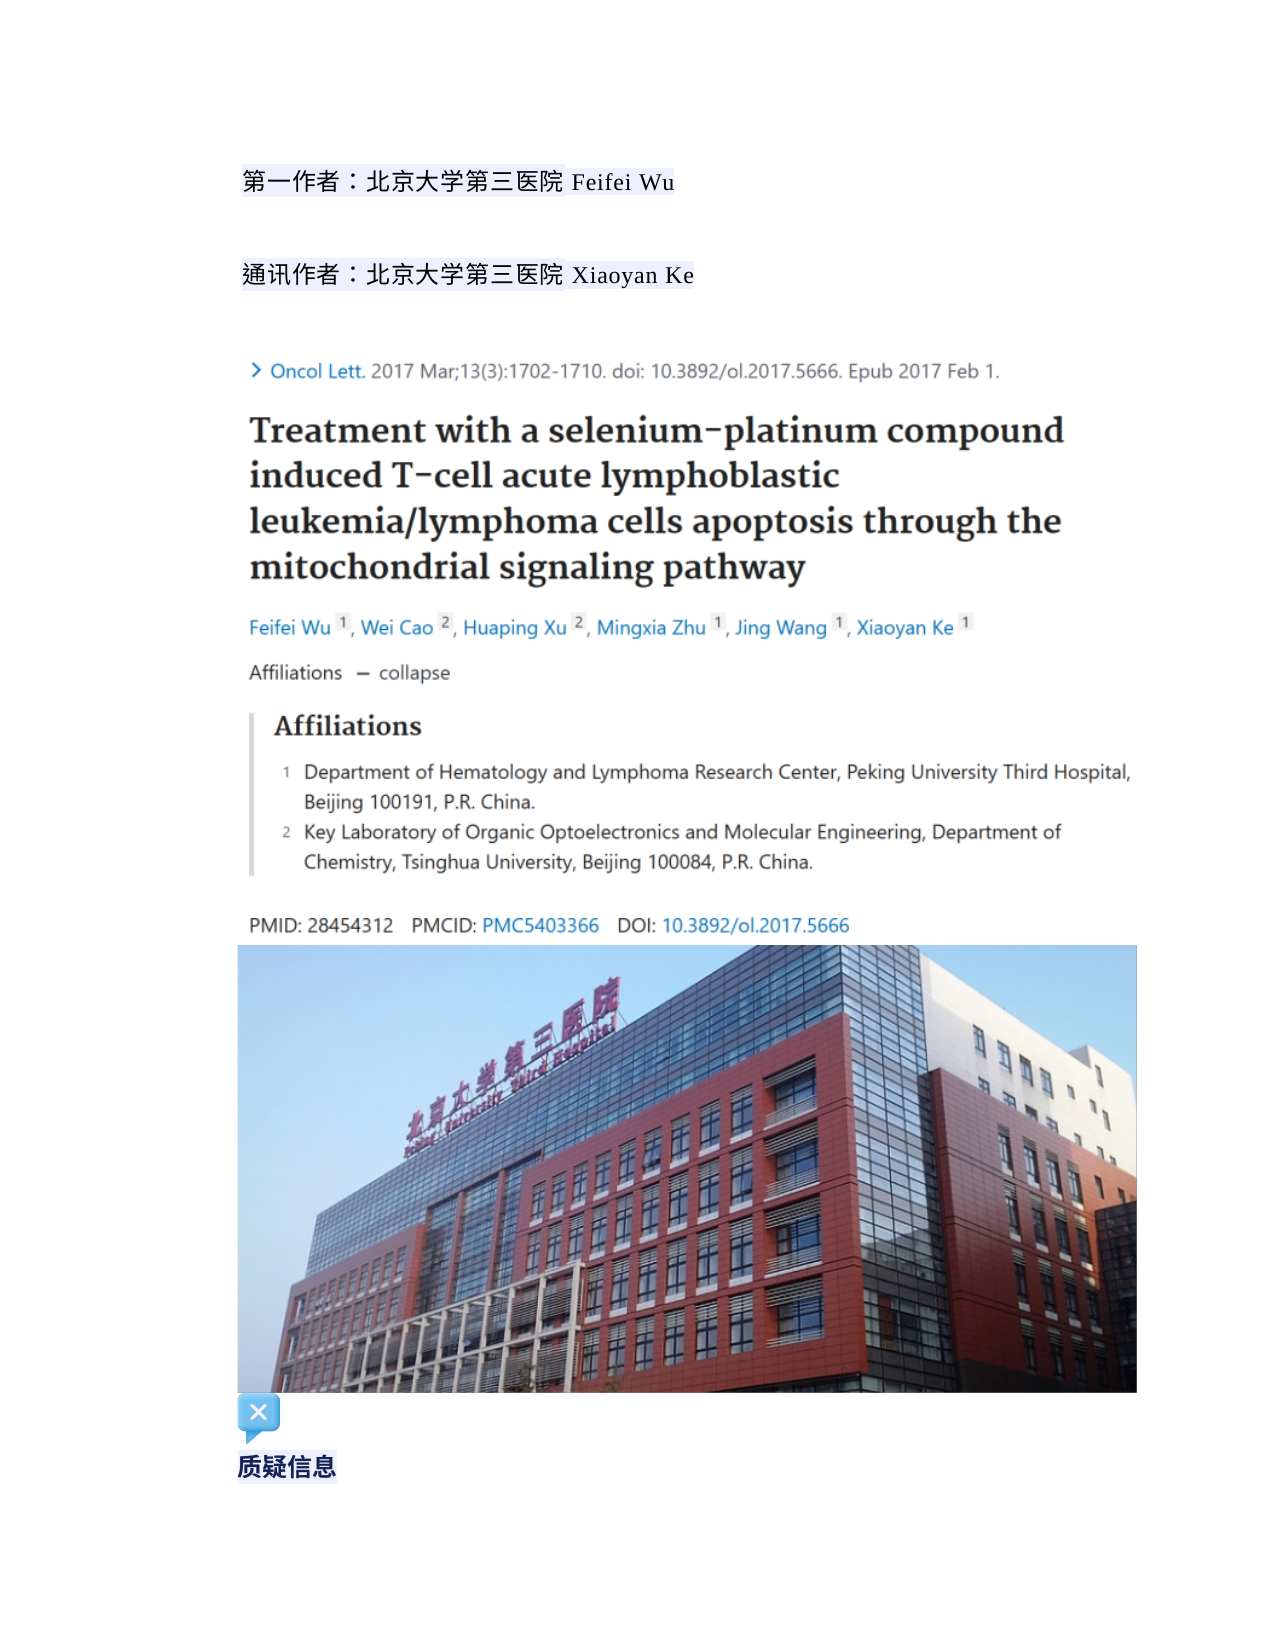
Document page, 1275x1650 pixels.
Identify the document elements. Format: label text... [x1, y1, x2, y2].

picture [237, 346, 1138, 1444]
text 通讯作者：北京大学第三医院 Xiaoyan Ke [242, 244, 1012, 291]
text 第一作者：北京大学第三医院 Feifei Wu [242, 150, 1012, 197]
text 质疑信息 [237, 1444, 1044, 1484]
